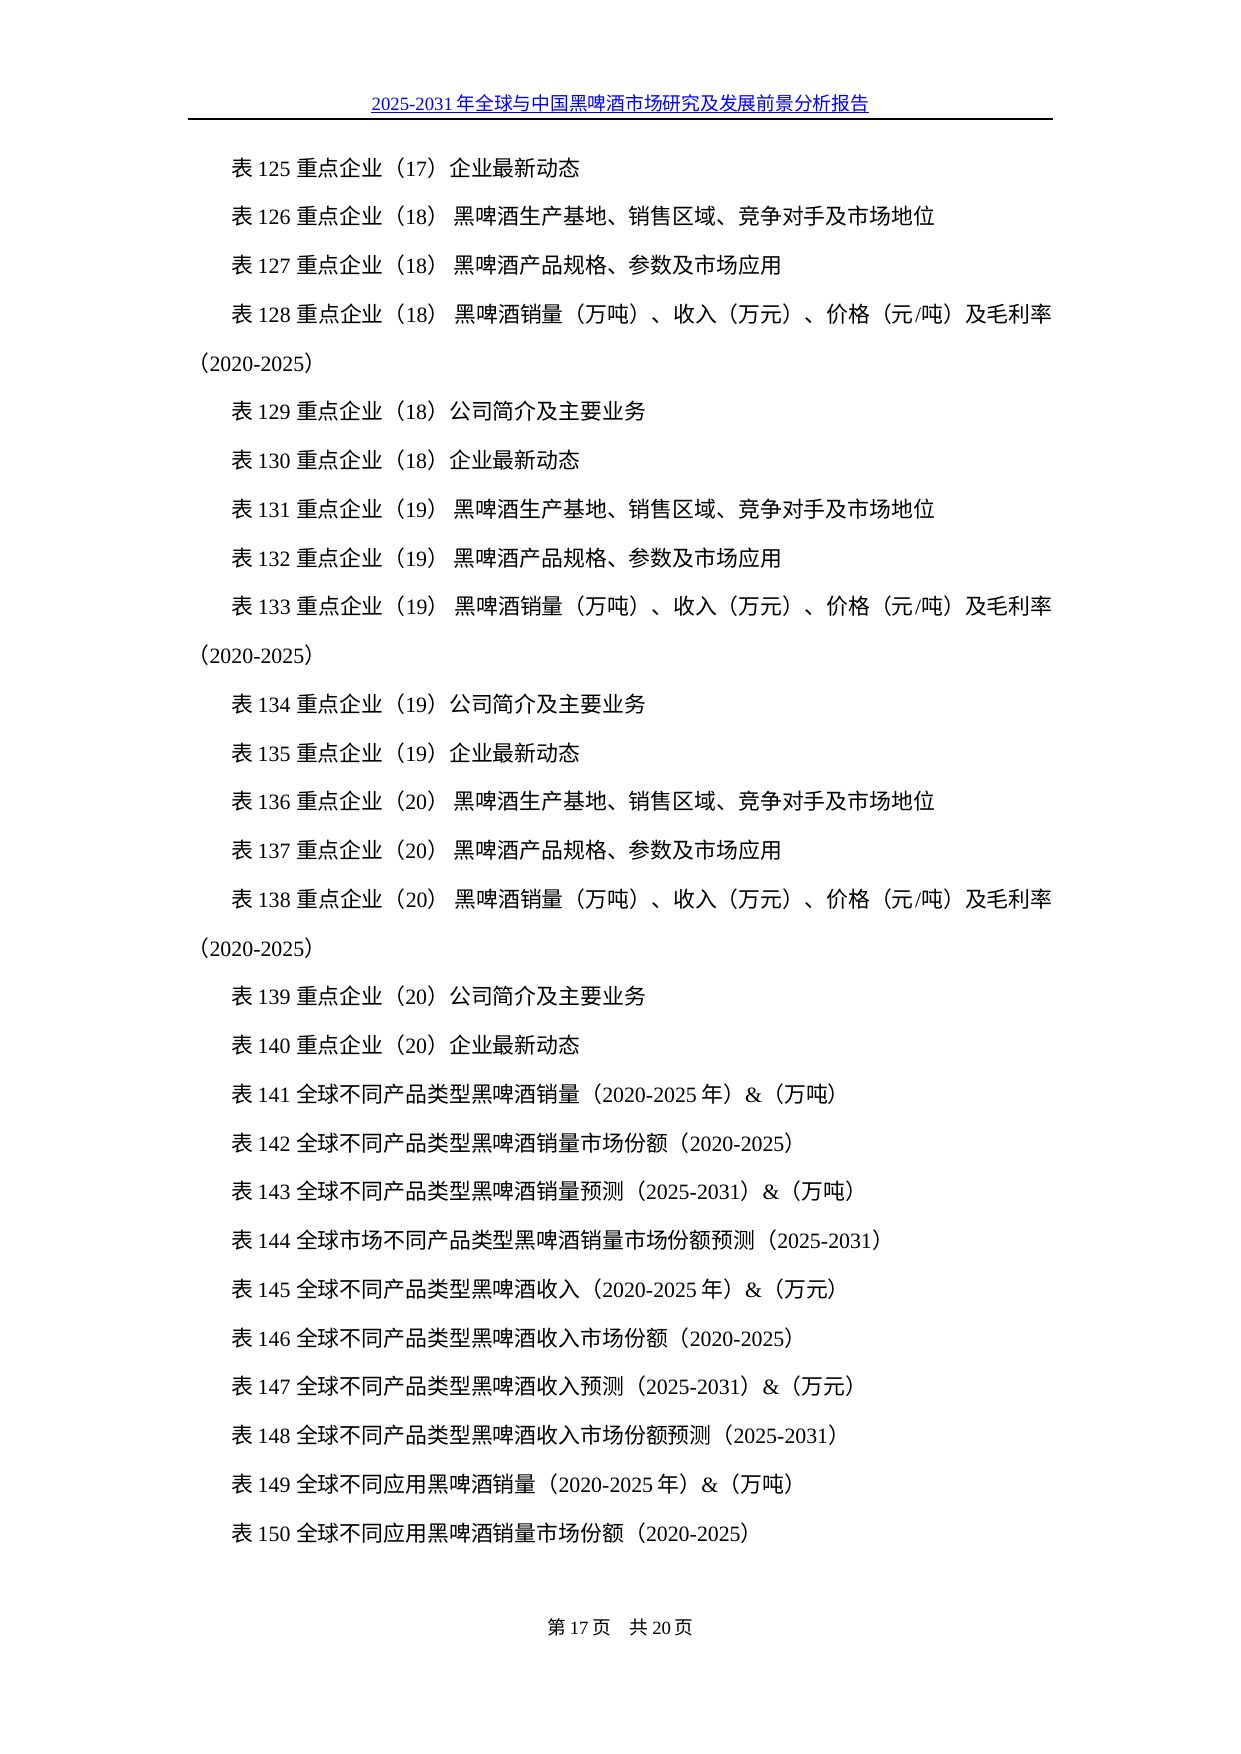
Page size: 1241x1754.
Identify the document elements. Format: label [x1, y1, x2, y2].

text [187, 150, 1053, 1548]
